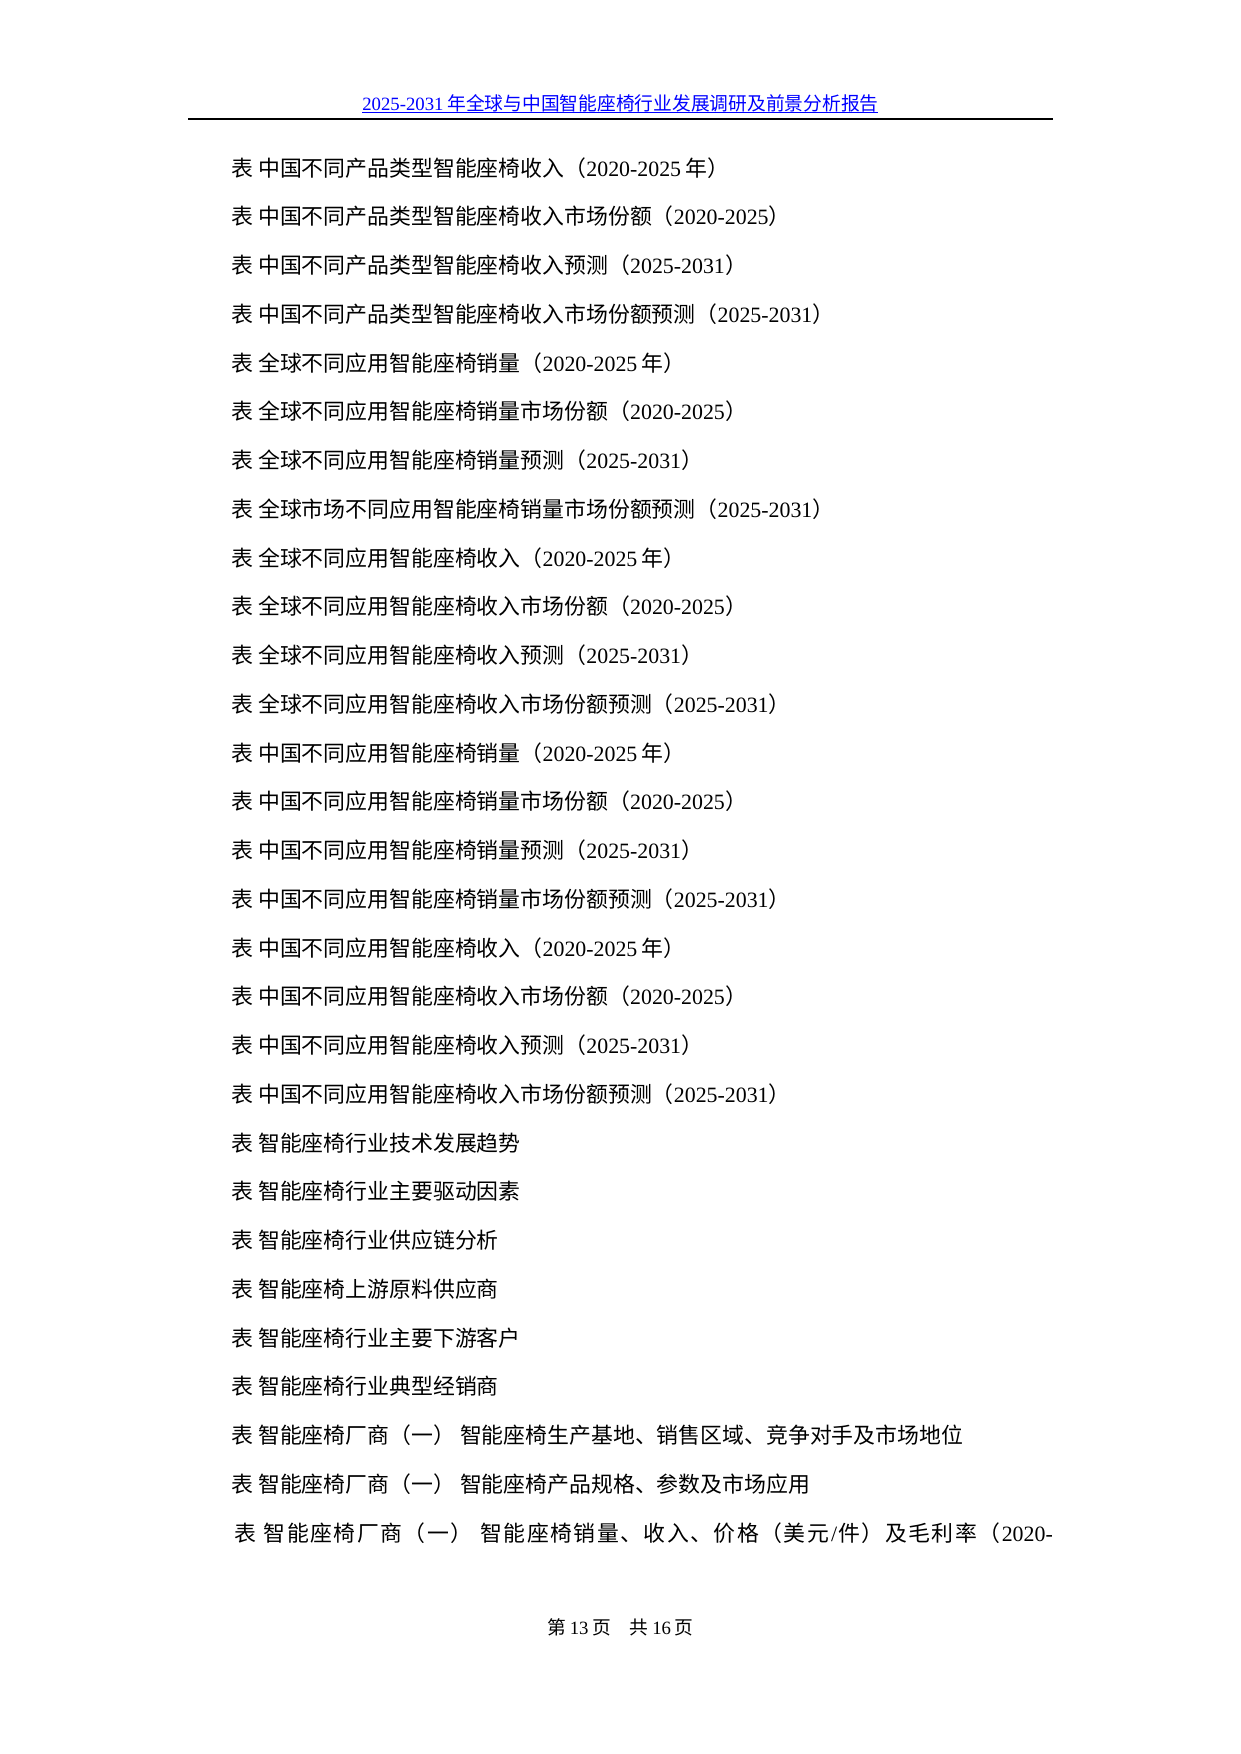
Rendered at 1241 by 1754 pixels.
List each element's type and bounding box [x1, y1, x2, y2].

text [187, 150, 1053, 1548]
